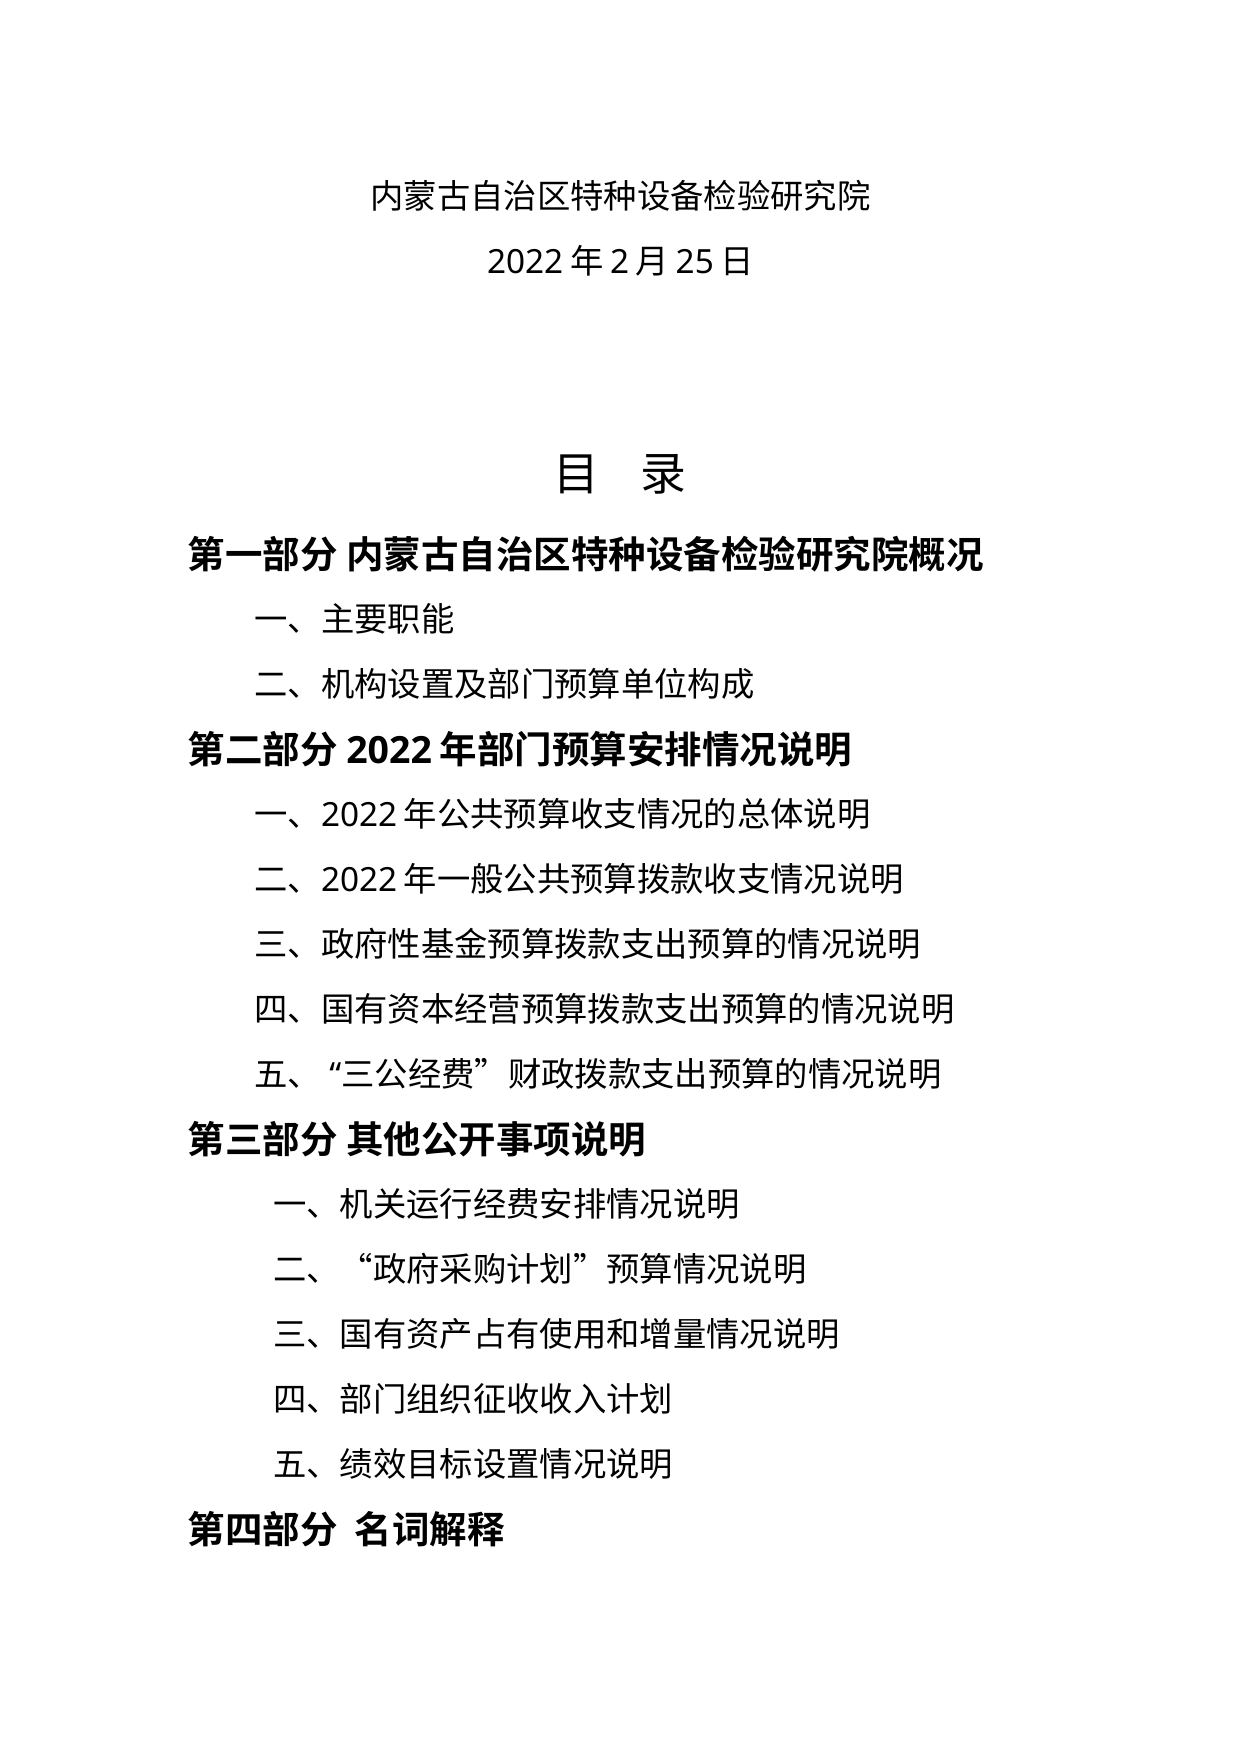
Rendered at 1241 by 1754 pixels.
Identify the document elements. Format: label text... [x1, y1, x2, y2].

text 2022年2月25日 [187, 227, 1053, 292]
text 一、主要职能 [187, 584, 1053, 649]
text 一、机关运行经费安排情况说明 [206, 1169, 1053, 1234]
text 四、国有资本经营预算拨款支出预算的情况说明 [187, 974, 1053, 1039]
text 二、2022年一般公共预算拨款收支情况说明 [187, 844, 1053, 909]
text 第四部分 名词解释 [187, 1494, 1053, 1559]
text 第三部分 其他公开事项说明 [187, 1104, 1053, 1169]
text 二、机构设置及部门预算单位构成 [187, 649, 1053, 714]
text 内蒙古自治区特种设备检验研究院 [187, 162, 1053, 227]
text 第二部分 2022年部门预算安排情况说明 [187, 714, 1053, 779]
text 三、政府性基金预算拨款支出预算的情况说明 [187, 909, 1053, 974]
list “三公经费”财政拨款支出预算的情况说明 [254, 1039, 1053, 1104]
text 目 录 [187, 422, 1053, 519]
text 三、国有资产占有使用和增量情况说明 [206, 1299, 1053, 1364]
text 五、绩效目标设置情况说明 [206, 1429, 1053, 1494]
text 一、2022年公共预算收支情况的总体说明 [187, 779, 1053, 844]
text 第一部分 内蒙古自治区特种设备检验研究院概况 [187, 519, 1053, 584]
text 二、“政府采购计划”预算情况说明 [206, 1234, 1053, 1299]
text 四、部门组织征收收入计划 [206, 1364, 1053, 1429]
